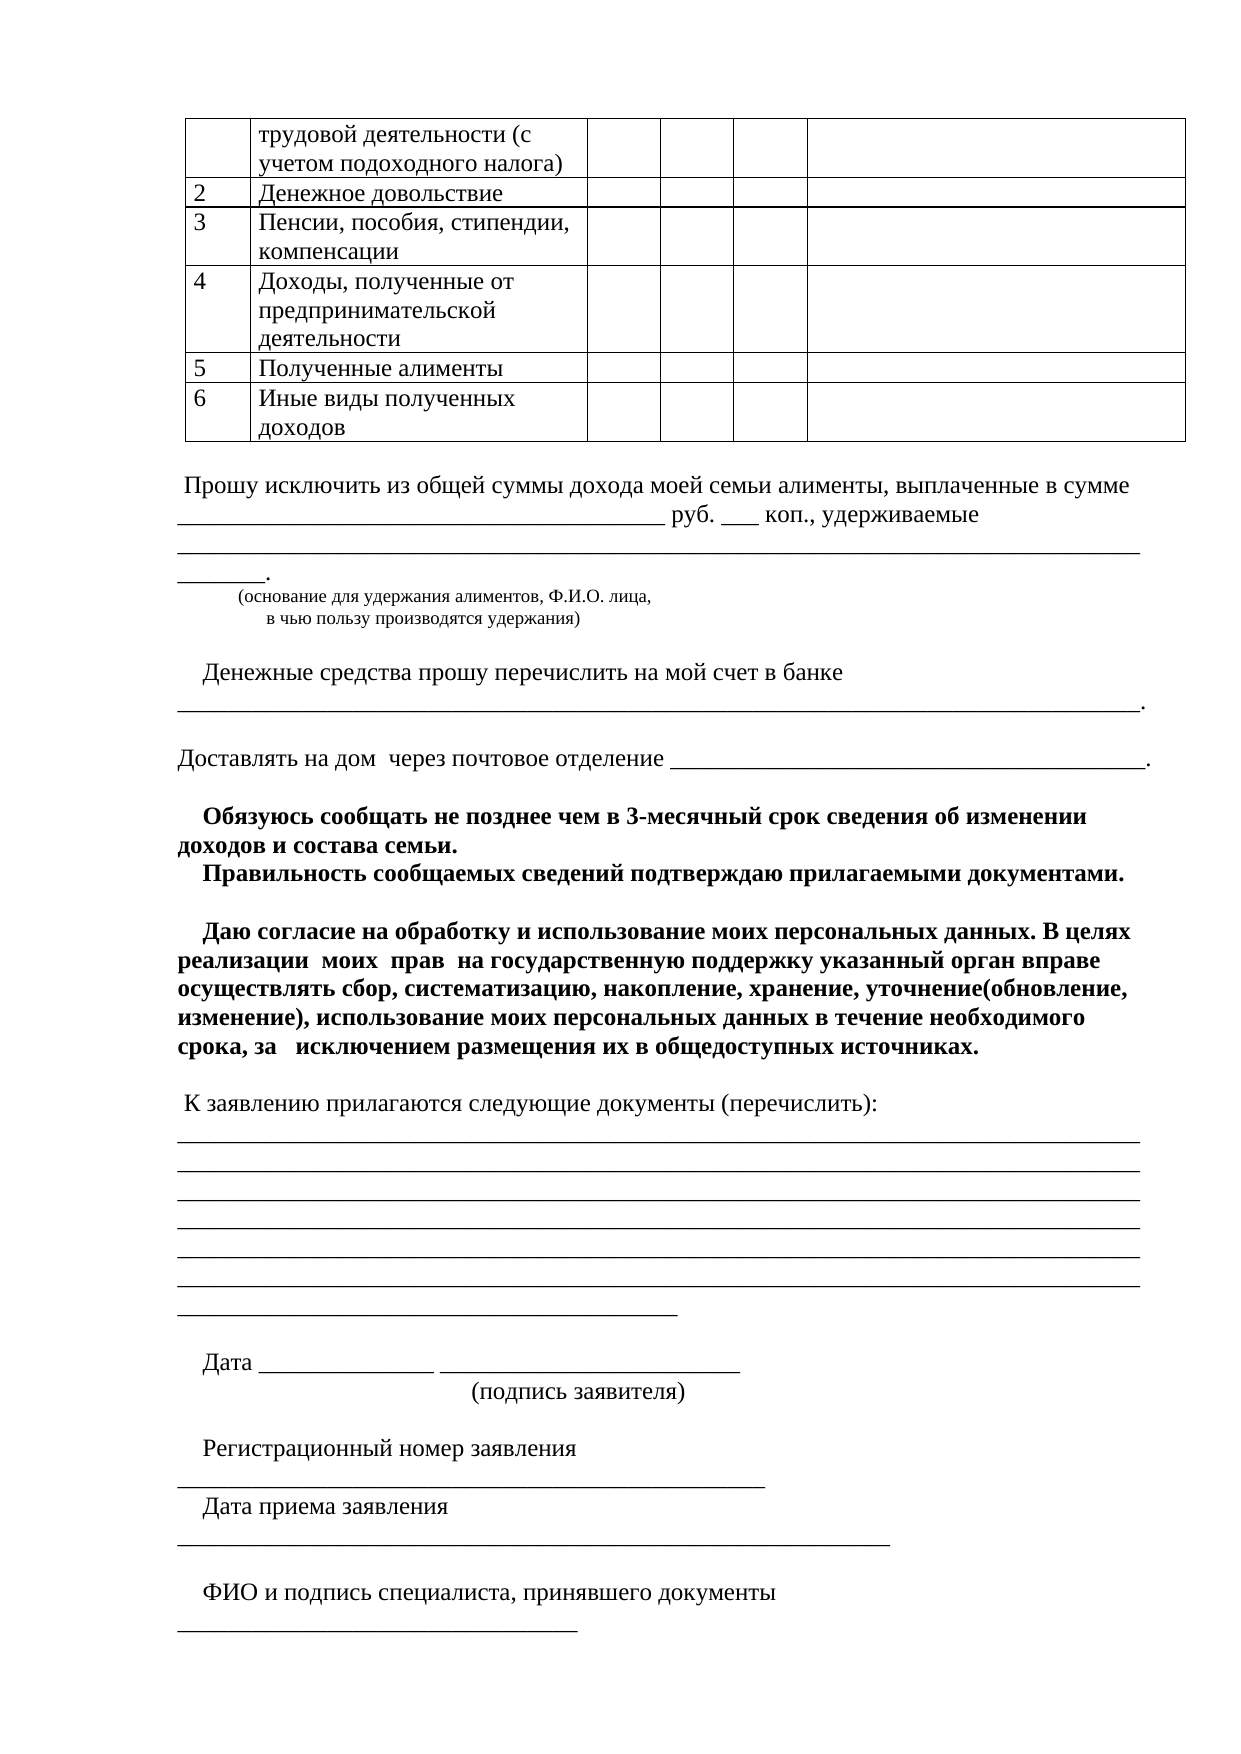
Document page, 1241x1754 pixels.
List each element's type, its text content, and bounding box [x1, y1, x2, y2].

table_cell [661, 353, 733, 382]
table_cell 4 [186, 266, 250, 352]
table_cell [661, 208, 733, 265]
text ФИО и подпись специалиста, принявшего документы ________________________________ [177, 1577, 1152, 1635]
table_cell [661, 119, 733, 177]
table_cell [661, 178, 733, 206]
table_cell [808, 119, 1185, 177]
table_cell [734, 208, 807, 265]
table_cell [251, 119, 587, 177]
table_cell 2 [186, 178, 250, 206]
table_cell [588, 353, 660, 382]
text в чью пользу производятся удержания) [177, 607, 1152, 628]
table_cell Иные виды полученных доходов [251, 383, 587, 441]
table_cell [588, 208, 660, 265]
text ____________________________________________________________________________________. [177, 528, 1152, 585]
text Дата приема заявления _________________________________________________________ [177, 1491, 1152, 1548]
text _____________________________________________________________________________ [177, 1117, 1152, 1146]
text Прошу исключить из общей суммы дохода моей семьи алименты, выплаченные в сумме _______________________________________ руб. ___ коп., удерживаемые [177, 470, 1152, 528]
text Даю согласие на обработку и использование моих персональных данных. В целях реализации моих прав на государственную поддержку указанный орган вправе осуществлять сбор, систематизацию, накопление, хранение, уточнение(обновление, изменение), использование моих персональных данных в течение необходимого срока, за исключением размещения их в общедоступных источниках. [177, 916, 1152, 1060]
table_cell [808, 353, 1185, 382]
table_cell [808, 266, 1185, 352]
table_cell [734, 383, 807, 441]
text (подпись заявителя) [177, 1376, 1152, 1405]
table_cell Пенсии, пособия, стипендии, компенсации [251, 208, 587, 265]
text Обязуюсь сообщать не позднее чем в 3-месячный срок сведения об изменении доходов и состава семьи. [177, 801, 1152, 858]
text _________________________________________________________________________________________________________________________________________________________________________________________________________________________________________________________________________________________________________________________________________________________________________________________________________________________________________ [177, 1146, 1152, 1318]
table_cell [588, 178, 660, 206]
text Доставлять на дом через почтовое отделение ______________________________________. [177, 743, 1152, 772]
table_cell 5 [186, 353, 250, 382]
text Дата ______________ ________________________ [177, 1347, 1152, 1376]
table_cell [734, 266, 807, 352]
table_cell 3 [186, 208, 250, 265]
text (основание для удержания алиментов, Ф.И.О. лица, [177, 585, 1152, 607]
table_cell [734, 119, 807, 177]
table_cell Денежное довольствие [251, 178, 587, 206]
table_cell [808, 383, 1185, 441]
table_cell Доходы, полученные от предпринимательской деятельности [251, 266, 587, 352]
text К заявлению прилагаются следующие документы (перечислить): [177, 1088, 1152, 1117]
table_cell [588, 266, 660, 352]
text Регистрационный номер заявления _______________________________________________ [177, 1433, 1152, 1491]
table_cell 1 [186, 119, 250, 177]
table_cell [808, 208, 1185, 265]
table_cell [734, 353, 807, 382]
table_cell [734, 178, 807, 206]
table_cell [588, 383, 660, 441]
table_cell [661, 383, 733, 441]
table_cell 6 [186, 383, 250, 441]
text Денежные средства прошу перечислить на мой счет в банке _____________________________________________________________________________. [177, 657, 1152, 715]
table_cell [661, 266, 733, 352]
table_cell [808, 178, 1185, 206]
table_cell [588, 119, 660, 177]
text Правильность сообщаемых сведений подтверждаю прилагаемыми документами. [177, 858, 1152, 887]
table_cell Полученные алименты [251, 353, 587, 382]
